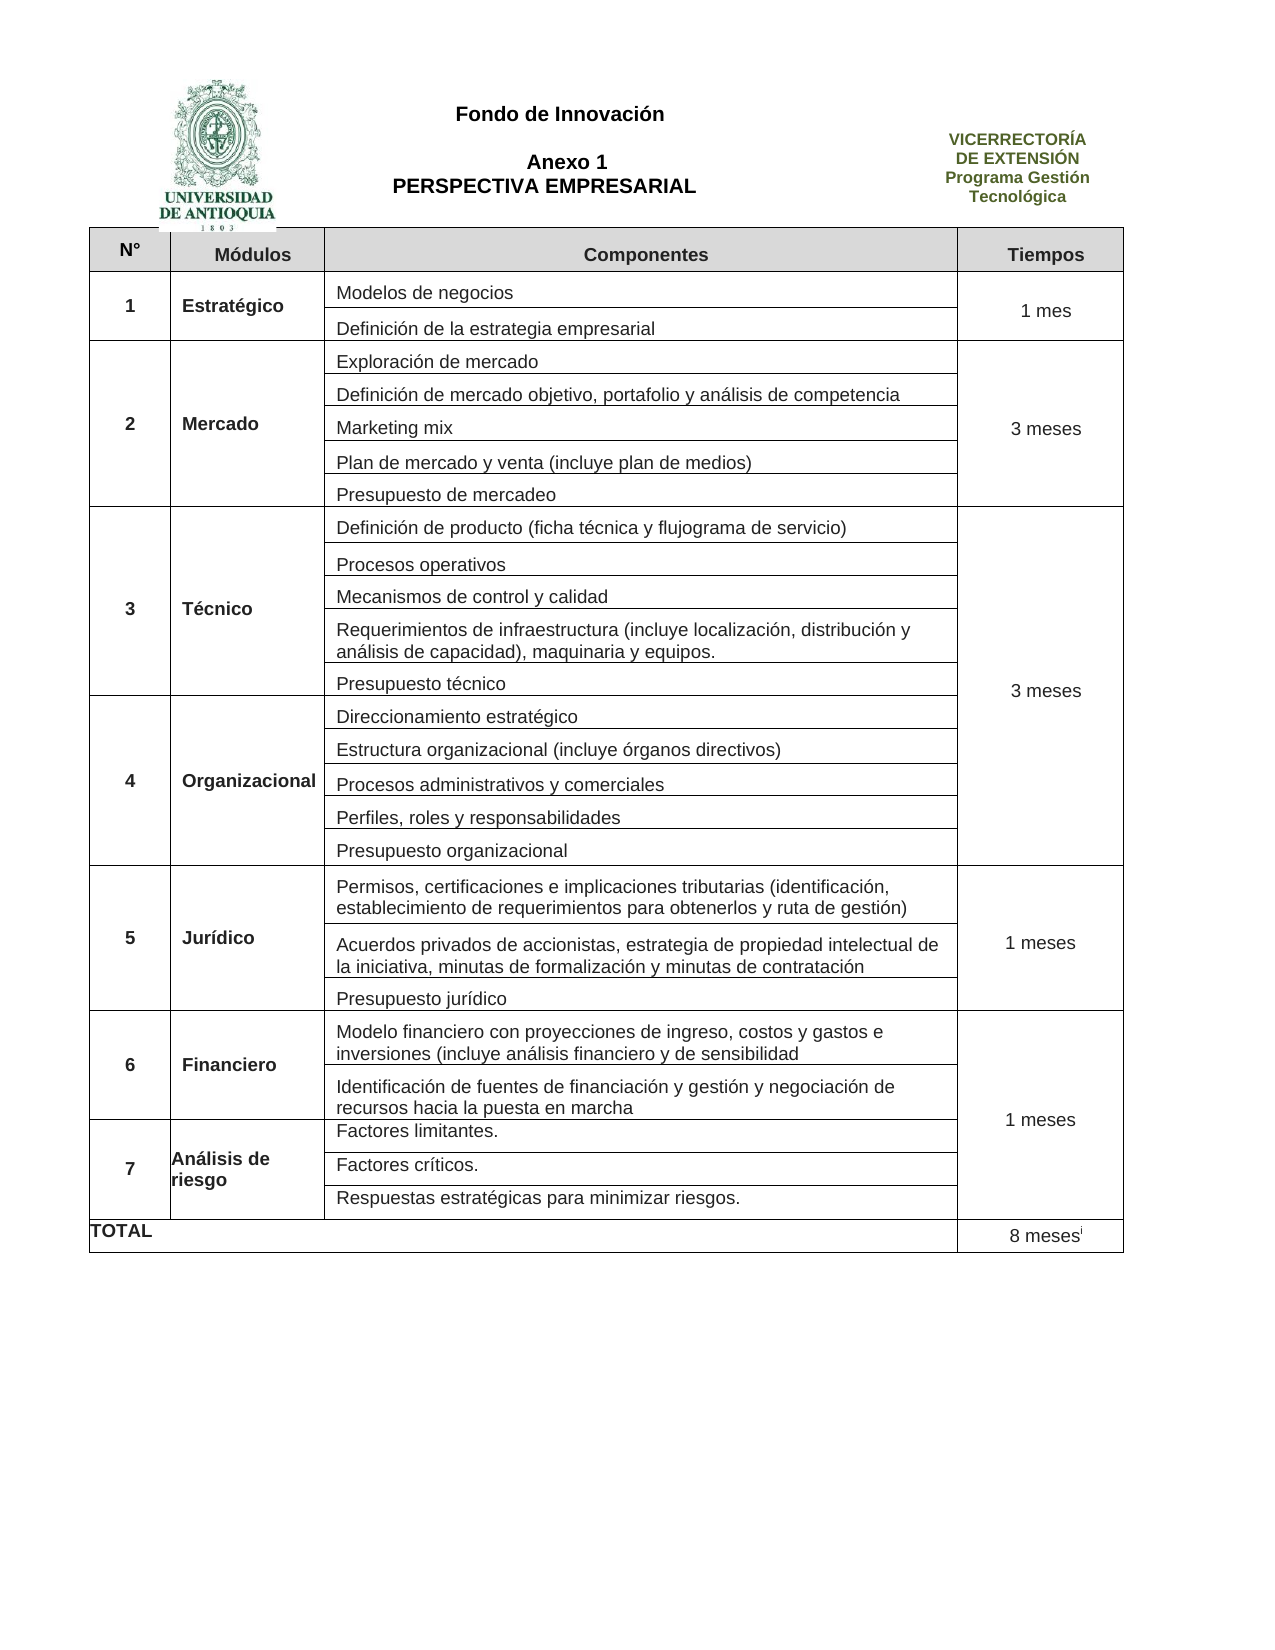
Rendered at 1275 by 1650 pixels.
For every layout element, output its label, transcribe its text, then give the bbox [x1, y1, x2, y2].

table_cell 1 meses [958, 1011, 1123, 1218]
table_cell 4 [90, 696, 170, 865]
table_cell Factores críticos. [325, 1153, 957, 1185]
table_cell Presupuesto organizacional [325, 829, 957, 865]
table_cell 3 [90, 507, 170, 695]
table_cell 8 meses [958, 1220, 1123, 1252]
table_cell Financiero [171, 1011, 324, 1118]
table_cell Mecanismos de control y calidad [325, 576, 957, 608]
table_cell 1 [90, 272, 170, 340]
table_cell Exploración de mercado [325, 341, 957, 373]
table_cell Direccionamiento estratégico [325, 696, 957, 727]
table_cell Presupuesto jurídico [325, 978, 957, 1010]
table_cell Técnico [171, 507, 324, 695]
picture [158, 79, 277, 232]
table_cell 6 [90, 1011, 170, 1118]
table_cell Presupuesto técnico [325, 663, 957, 695]
table_header Tiempos [958, 228, 1123, 271]
table_cell Estratégico [171, 272, 324, 340]
table_cell Procesos operativos [325, 543, 957, 575]
table_cell Modelo financiero con proyecciones de ingreso, costos y gastos e inversiones (incluye análisis financiero y de sensibilidad [325, 1011, 957, 1064]
table_cell Jurídico [171, 866, 324, 1010]
table_cell 1 meses [958, 866, 1123, 1010]
table_cell 1 mes [958, 272, 1123, 340]
table_cell Factores limitantes. [325, 1120, 957, 1152]
table_cell Respuestas estratégicas para minimizar riesgos. [325, 1186, 957, 1218]
table_cell Identificación de fuentes de financiación y gestión y negociación de recursos hacia la puesta en marcha [325, 1065, 957, 1118]
table_header N° [90, 228, 170, 271]
table_cell Organizacional [171, 696, 324, 865]
table_cell Estructura organizacional (incluye órganos directivos) [325, 729, 957, 763]
table_cell Presupuesto de mercadeo [325, 474, 957, 506]
table_cell Perfiles, roles y responsabilidades [325, 796, 957, 828]
table_header Componentes [325, 228, 957, 271]
table_cell 5 [90, 866, 170, 1010]
table_cell 3 meses [958, 341, 1123, 506]
table_cell Mercado [171, 341, 324, 506]
table_cell Modelos de negocios [325, 272, 957, 307]
table_cell Análisis de riesgo [171, 1120, 324, 1218]
table_cell Definición de mercado objetivo, portafolio y análisis de competencia [325, 374, 957, 405]
table_cell TOTAL [90, 1220, 957, 1252]
table_cell Acuerdos privados de accionistas, estrategia de propiedad intelectual de la iniciativa, minutas de formalización y minutas de contratación [325, 924, 957, 977]
table_cell Definición de producto (ficha técnica y flujograma de servicio) [325, 507, 957, 542]
table_cell Marketing mix [325, 406, 957, 440]
subtitle Fondo de Innovación [455, 102, 756, 126]
table_cell Requerimientos de infraestructura (incluye localización, distribución y análisis de capacidad), maquinaria y equipos. [325, 609, 957, 662]
table_cell Plan de mercado y venta (incluye plan de medios) [325, 441, 957, 473]
table_cell Permisos, certificaciones e implicaciones tributarias (identificación, establecimiento de requerimientos para obtenerlos y ruta de gestión) [325, 866, 957, 923]
table_cell 7 [90, 1120, 170, 1218]
table_cell 3 meses [958, 507, 1123, 865]
table_header Módulos [171, 228, 324, 271]
table_cell Procesos administrativos y comerciales [325, 764, 957, 795]
table_cell Definición de la estrategia empresarial [325, 308, 957, 340]
text Anexo 1 PERSPECTIVA EMPRESARIAL [392, 150, 754, 198]
table_cell 2 [90, 341, 170, 506]
